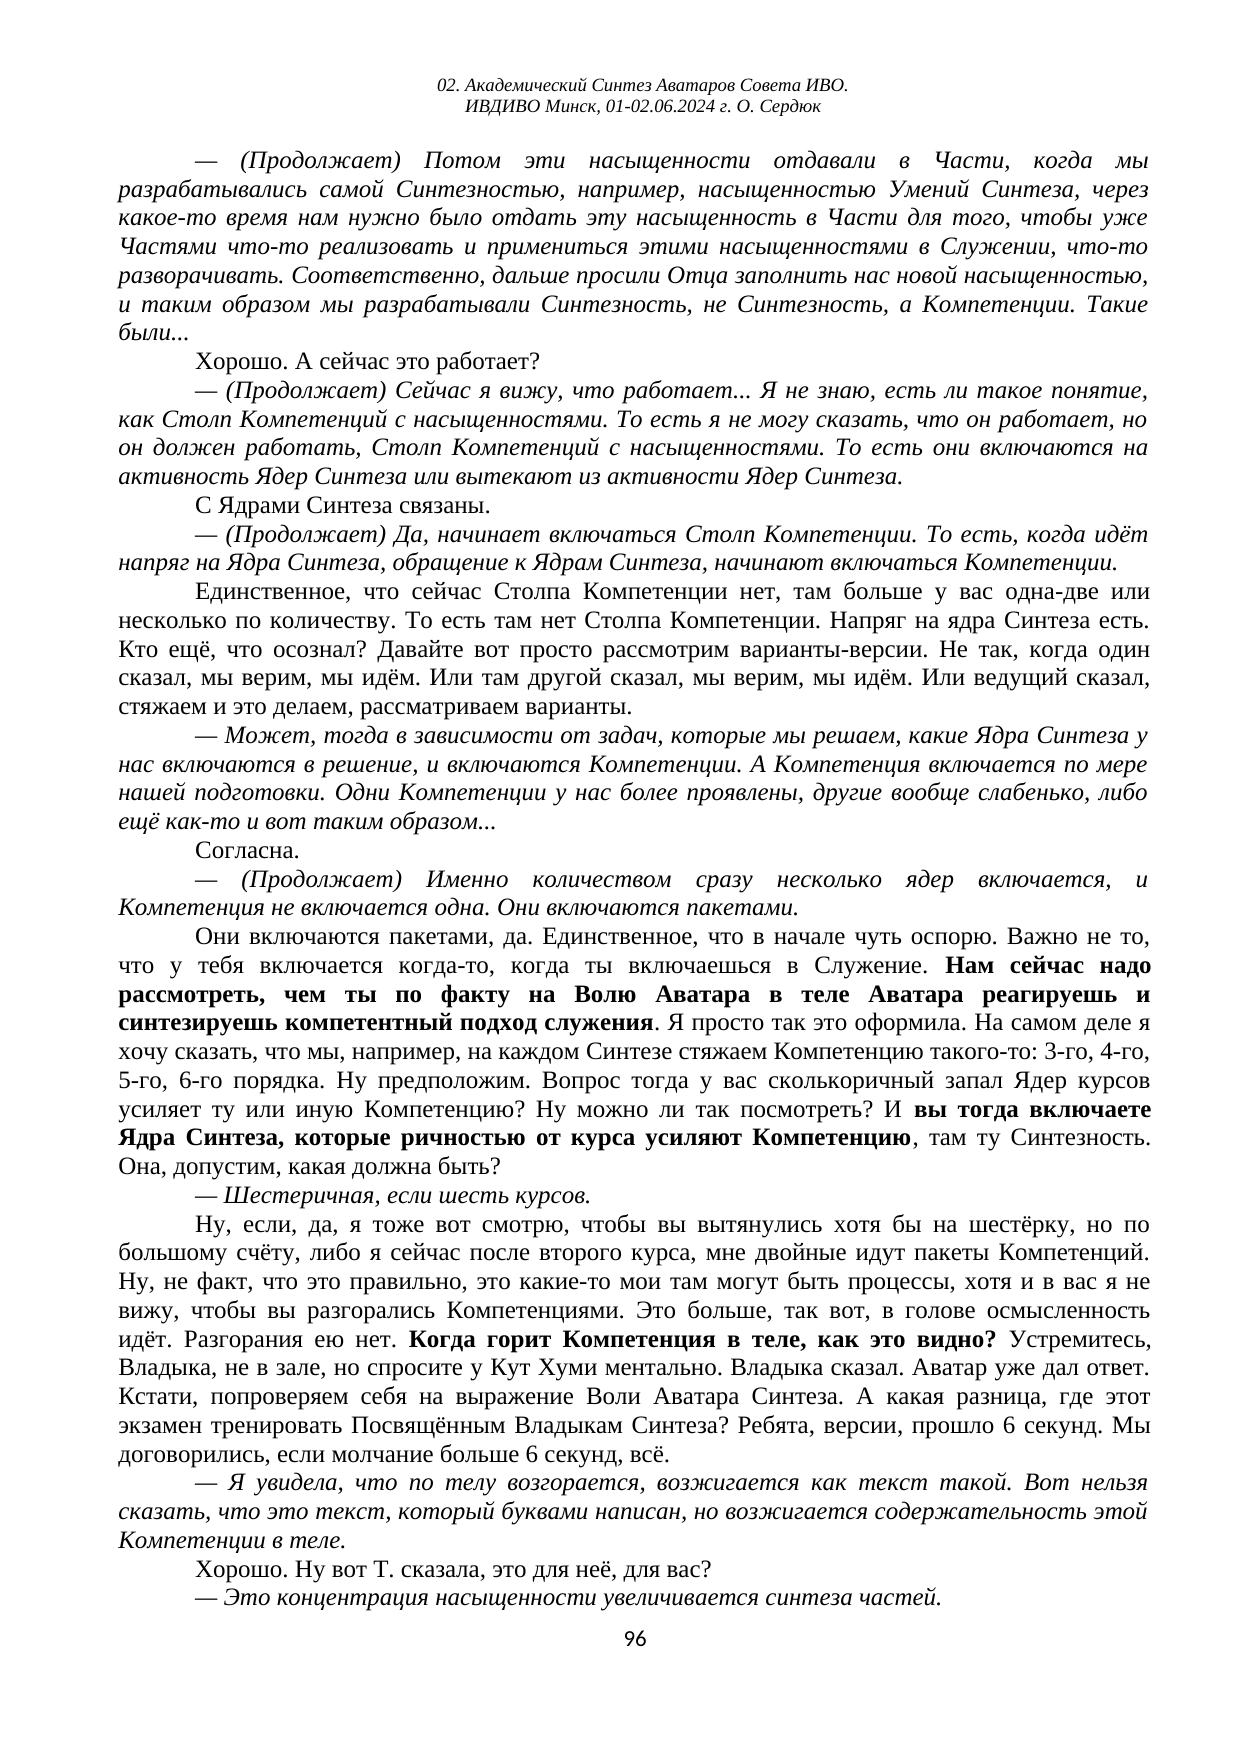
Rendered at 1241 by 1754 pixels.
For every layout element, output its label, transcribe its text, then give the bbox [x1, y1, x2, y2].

text Ну, если, да, я тоже вот смотрю, чтобы вы вытянулись хотя бы на шестёрку, но по большому счёту, либо я сейчас после второго курса, мне двойные идут пакеты Компетенций. Ну, не факт, что это правильно, это какие-то мои там могут быть процессы, хотя и в вас я не вижу, чтобы вы разгорались Компетенциями. Это больше, так вот, в голове осмысленность идёт. Разгорания ею нет. Когда горит Компетенция в теле, как это видно? Устремитесь, Владыка, не в зале, но спросите у Кут Хуми ментально. Владыка сказал. Аватар уже дал ответ. Кстати, попроверяем себя на выражение Воли Аватара Синтеза. А какая разница, где этот экзамен тренировать Посвящённым Владыкам Синтеза? Ребята, версии, прошло 6 секунд. Мы договорились, если молчание больше 6 секунд, всё. [118, 1209, 1152, 1467]
text — Может, тогда в зависимости от задач, которые мы решаем, какие Ядра Синтеза у нас включаются в решение, и включаются Компетенции. А Компетенция включается по мере нашей подготовки. Одни Компетенции у нас более проявлены, другие вообще слабенько, либо ещё как-то и вот таким образом... [118, 720, 1152, 835]
text — Шестеричная, если шесть курсов. [118, 1180, 1152, 1209]
text — (Продолжает) Сейчас я вижу, что работает... Я не знаю, есть ли такое понятие, как Столп Компетенций с насыщенностями. То есть я не могу сказать, что он работает, но он должен работать, Столп Компетенций с насыщенностями. То есть они включаются на активность Ядер Синтеза или вытекают из активности Ядер Синтеза. [118, 375, 1152, 490]
text — (Продолжает) Да, начинает включаться Столп Компетенции. То есть, когда идёт напряг на Ядра Синтеза, обращение к Ядрам Синтеза, начинают включаться Компетенции. [118, 519, 1152, 576]
text Хорошо. Ну вот Т. сказала, это для неё, для вас? [118, 1554, 1152, 1582]
text С Ядрами Синтеза связаны. [118, 490, 1152, 519]
text — Я увидела, что по телу возгорается, возжигается как текст такой. Вот нельзя сказать, что это текст, который буквами написан, но возжигается содержательность этой Компетенции в теле. [118, 1467, 1152, 1554]
text — (Продолжает) Именно количеством сразу несколько ядер включается, и Компетенция не включается одна. Они включаются пакетами. [118, 864, 1152, 921]
text Согласна. [118, 835, 1152, 864]
text — (Продолжает) Потом эти насыщенности отдавали в Части, когда мы разрабатывались самой Синтезностью, например, насыщенностью Умений Синтеза, через какое-то время нам нужно было отдать эту насыщенность в Части для того, чтобы уже Частями что-то реализовать и примениться этими насыщенностями в Служении, что-то разворачивать. Соответственно, дальше просили Отца заполнить нас новой насыщенностью, и таким образом мы разрабатывали Синтезность, не Синтезность, а Компетенции. Такие были... [118, 145, 1152, 346]
text Единственное, что сейчас Столпа Компетенции нет, там больше у вас одна-две или несколько по количеству. То есть там нет Столпа Компетенции. Напряг на ядра Синтеза есть. Кто ещё, что осознал? Давайте вот просто рассмотрим варианты-версии. Не так, когда один сказал, мы верим, мы идём. Или там другой сказал, мы верим, мы идём. Или ведущий сказал, стяжаем и это делаем, рассматриваем варианты. [118, 576, 1152, 720]
text — Это концентрация насыщенности увеличивается синтеза частей. [118, 1582, 1152, 1611]
text Хорошо. А сейчас это работает? [118, 346, 1152, 375]
text Они включаются пакетами, да. Единственное, что в начале чуть оспорю. Важно не то, что у тебя включается когда-то, когда ты включаешься в Служение. Нам сейчас надо рассмотреть, чем ты по факту на Волю Аватара в теле Аватара реагируешь и синтезируешь компетентный подход служения. Я просто так это оформила. На самом деле я хочу сказать, что мы, например, на каждом Синтезе стяжаем Компетенцию такого-то: 3-го, 4-го, 5-го, 6-го порядка. Ну предположим. Вопрос тогда у вас сколькоричный запал Ядер курсов усиляет ту или иную Компетенцию? Ну можно ли так посмотреть? И вы тогда включаете Ядра Синтеза, которые ричностью от курса усиляют Компетенцию, там ту Синтезность. Она, допустим, какая должна быть? [118, 921, 1152, 1180]
